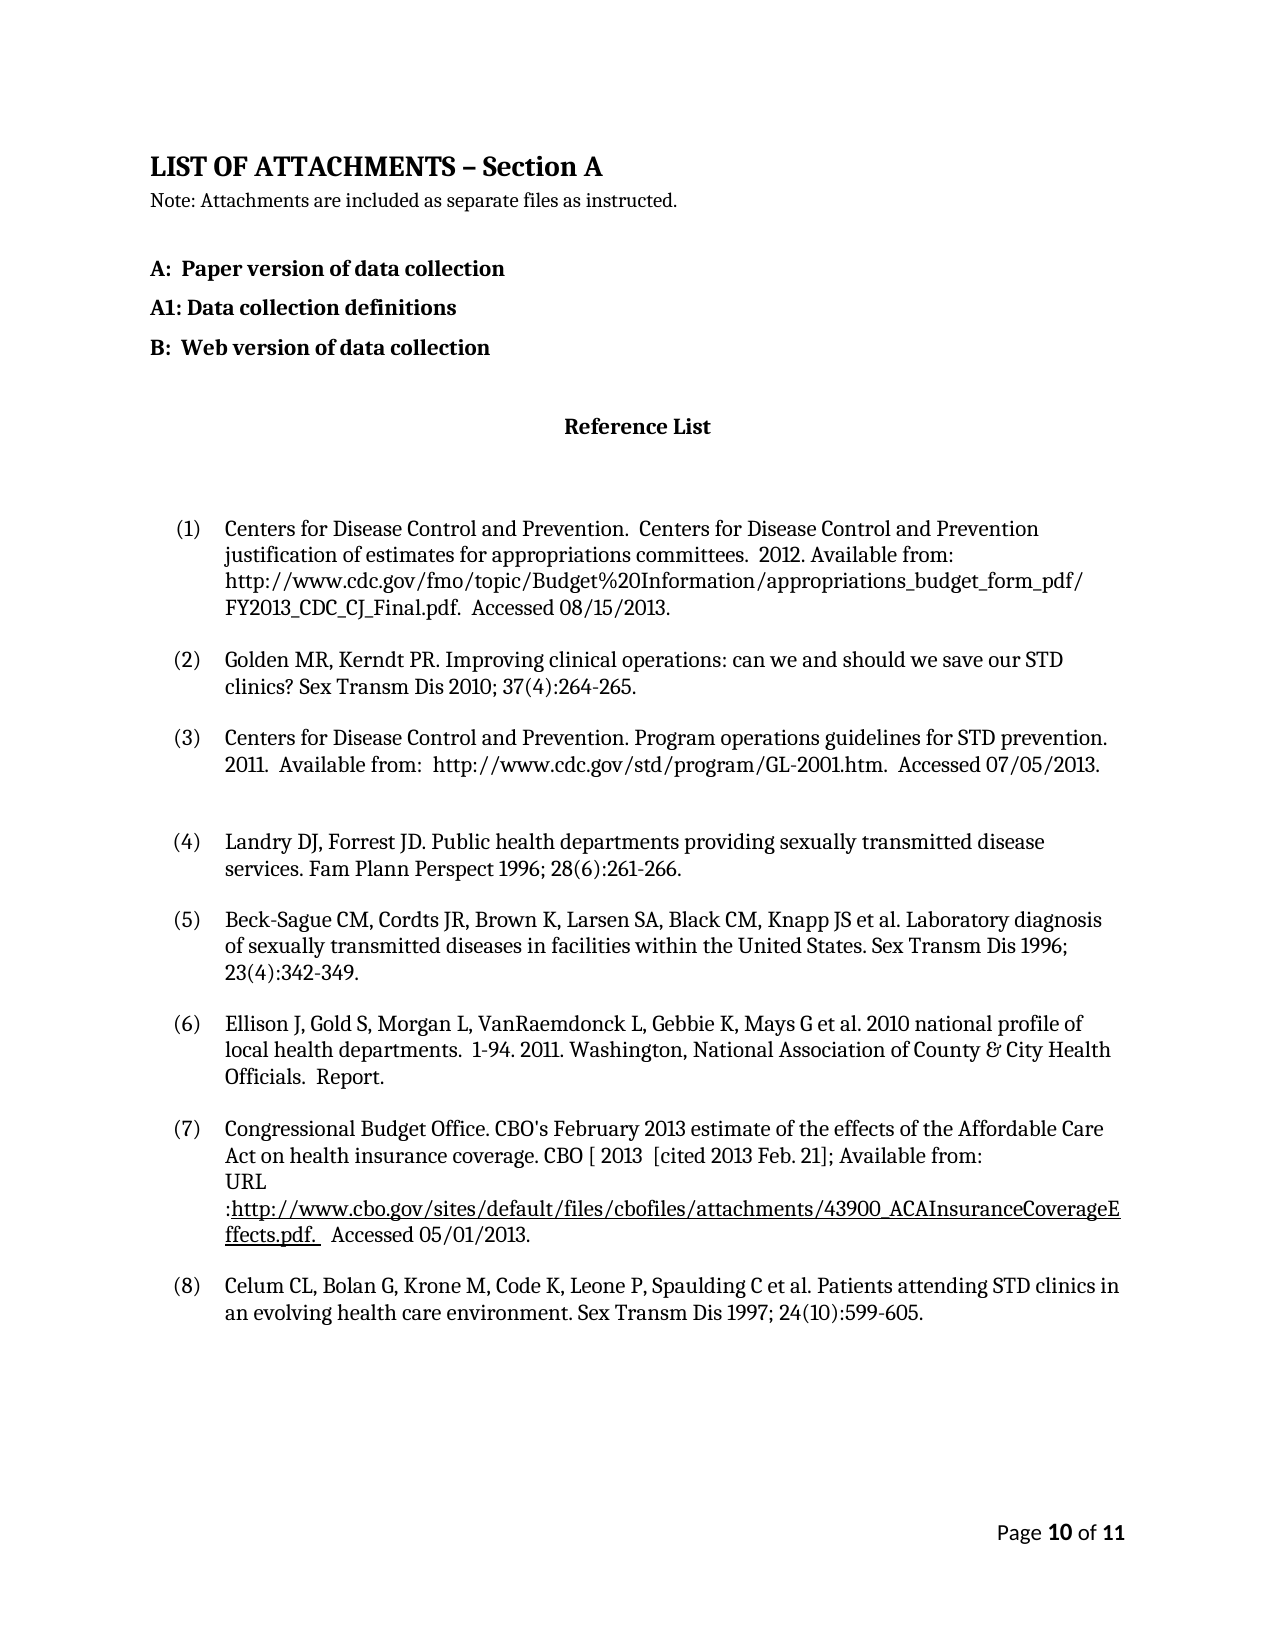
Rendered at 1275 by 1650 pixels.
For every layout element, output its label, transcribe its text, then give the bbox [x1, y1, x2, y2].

text (1) Centers for Disease Control and Prevention. Centers for Disease Control and Prevention justification of estimates for appropriations committees. 2012. Available from: http://www.cdc.gov/fmo/topic/Budget%20Information/appropriations_budget_form_pdf/FY2013_CDC_CJ_Final.pdf. Accessed 08/15/2013. [150, 516, 1125, 621]
text (8) Celum CL, Bolan G, Krone M, Code K, Leone P, Spaulding C et al. Patients attending STD clinics in an evolving health care environment. Sex Transm Dis 1997; 24(10):599-605. [150, 1273, 1125, 1326]
text (4) Landry DJ, Forrest JD. Public health departments providing sexually transmitted disease services. Fam Plann Perspect 1996; 28(6):261-266. [150, 829, 1125, 882]
text Reference List [150, 413, 1125, 440]
text A1: Data collection definitions [150, 295, 1125, 321]
text Note: Attachments are included as separate files as instructed. [150, 188, 1125, 212]
text A: Paper version of data collection [150, 256, 1125, 282]
text (2) Golden MR, Kerndt PR. Improving clinical operations: can we and should we save our STD clinics? Sex Transm Dis 2010; 37(4):264-265. [150, 647, 1125, 700]
text (6) Ellison J, Gold S, Morgan L, VanRaemdonck L, Gebbie K, Mays G et al. 2010 national profile of local health departments. 1-94. 2011. Washington, National Association of County & City Health Officials. Report. [150, 1011, 1125, 1090]
text (5) Beck-Sague CM, Cordts JR, Brown K, Larsen SA, Black CM, Knapp JS et al. Laboratory diagnosis of sexually transmitted diseases in facilities within the United States. Sex Transm Dis 1996; 23(4):342-349. [150, 907, 1125, 986]
text (3) Centers for Disease Control and Prevention. Program operations guidelines for STD prevention. 2011. Available from: http://www.cdc.gov/std/program/GL-2001.htm. Accessed 07/05/2013. [150, 725, 1125, 778]
text LIST OF ATTACHMENTS – Section A [150, 150, 1125, 183]
text B: Web version of data collection [150, 334, 1125, 361]
text (7) Congressional Budget Office. CBO's February 2013 estimate of the effects of the Affordable Care Act on health insurance coverage. CBO [ 2013 [cited 2013 Feb. 21]; Available from: URL:http://www.cbo.gov/sites/default/files/cbofiles/attachments/43900_ACAInsuranceCoverageEffects.pdf. Accessed 05/01/2013. [150, 1116, 1125, 1248]
